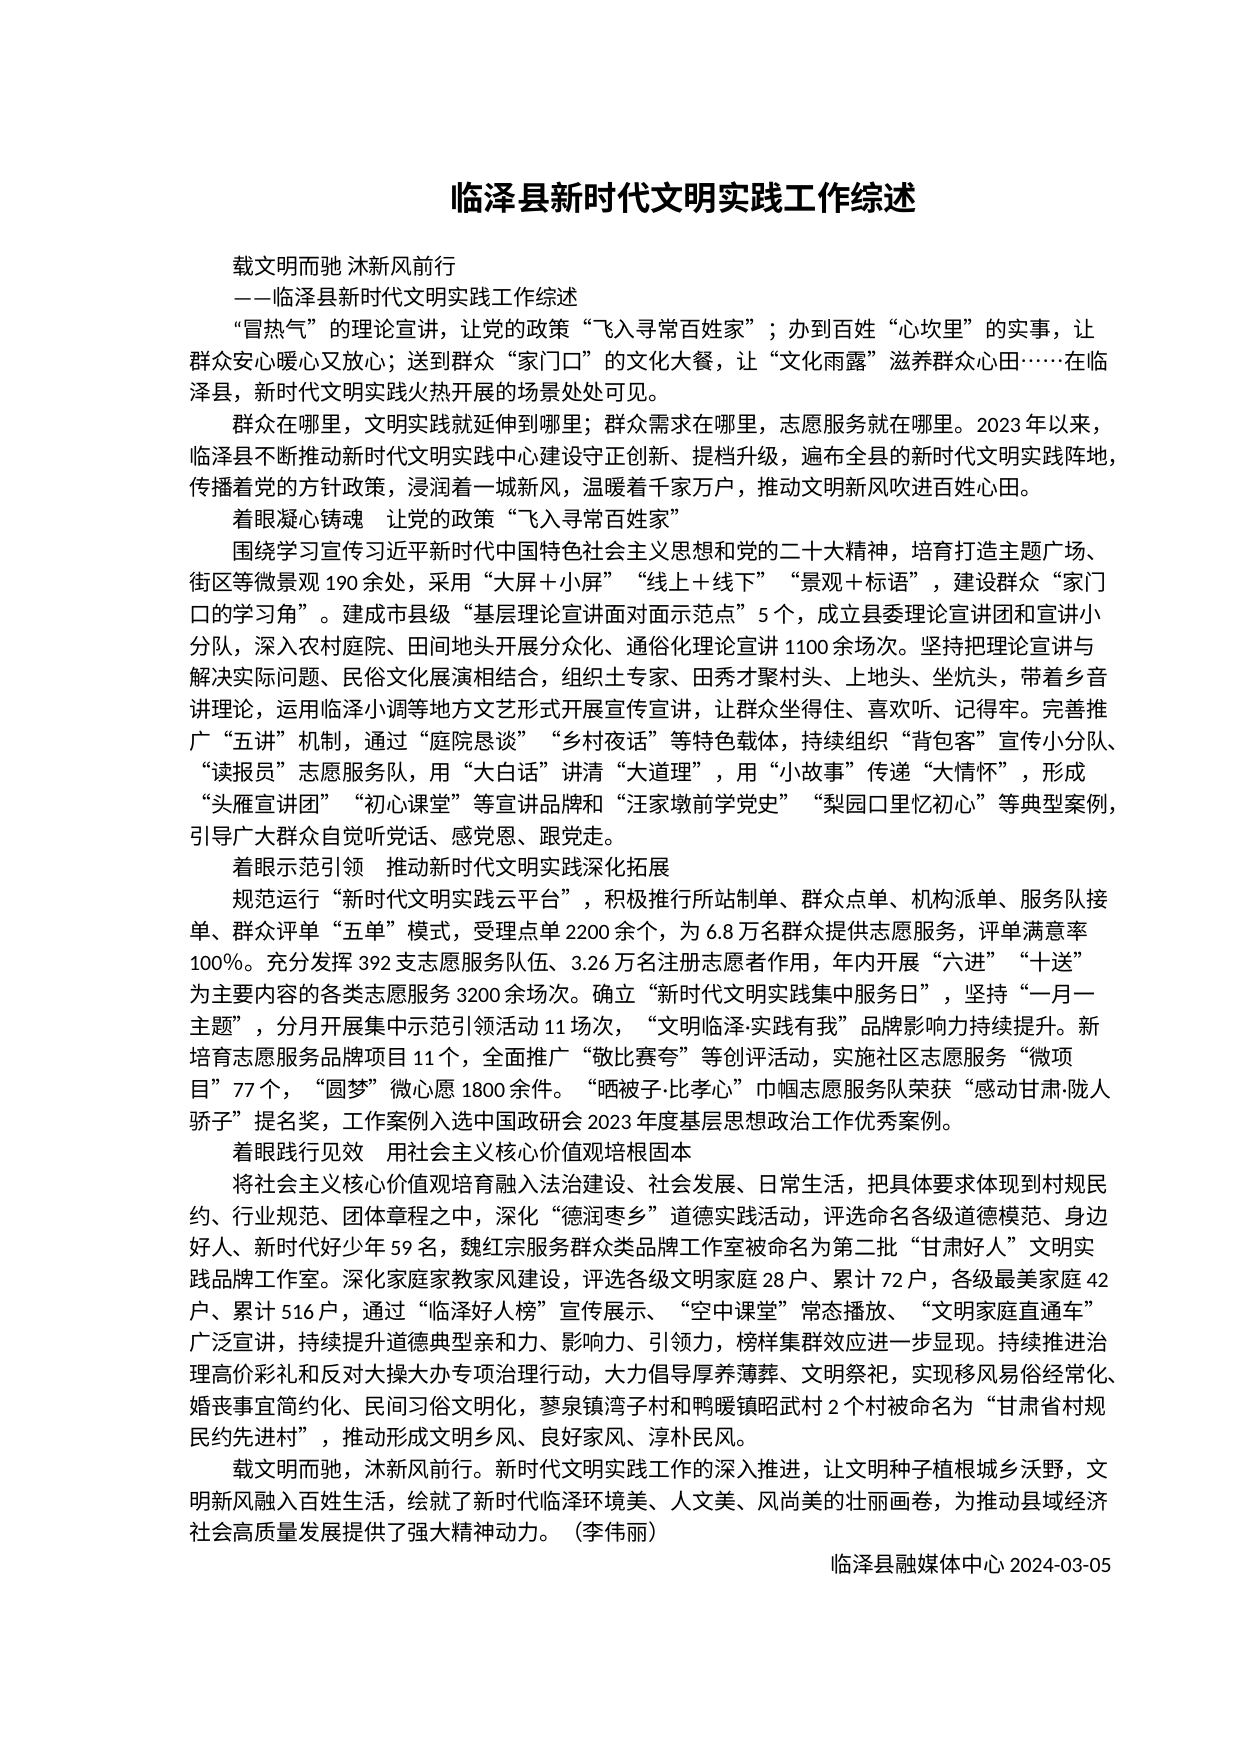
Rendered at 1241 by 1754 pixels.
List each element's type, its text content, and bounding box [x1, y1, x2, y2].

text 着眼示范引领 推动新时代文明实践深化拓展 [189, 850, 1111, 882]
text 载文明而驰 沐新风前行 [189, 249, 1111, 280]
text 群众在哪里，文明实践就延伸到哪里；群众需求在哪里，志愿服务就在哪里。2023年以来，临泽县不断推动新时代文明实践中心建设守正创新、提档升级，遍布全县的新时代文明实践阵地，传播着党的方针政策，浸润着一城新风，温暖着千家万户，推动文明新风吹进百姓心田。 [189, 407, 1111, 502]
text 临泽县融媒体中心2024-03-05 [189, 1547, 1111, 1579]
text ——临泽县新时代文明实践工作综述 [189, 280, 1111, 312]
text 围绕学习宣传习近平新时代中国特色社会主义思想和党的二十大精神，培育打造主题广场、街区等微景观190余处，采用“大屏＋小屏”“线上＋线下”“景观＋标语”，建设群众“家门口的学习角”。建成市县级“基层理论宣讲面对面示范点”5个，成立县委理论宣讲团和宣讲小分队，深入农村庭院、田间地头开展分众化、通俗化理论宣讲1100余场次。坚持把理论宣讲与解决实际问题、民俗文化展演相结合，组织土专家、田秀才聚村头、上地头、坐炕头，带着乡音讲理论，运用临泽小调等地方文艺形式开展宣传宣讲，让群众坐得住、喜欢听、记得牢。完善推广“五讲”机制，通过“庭院恳谈”“乡村夜话”等特色载体，持续组织“背包客”宣传小分队、“读报员”志愿服务队，用“大白话”讲清“大道理”，用“小故事”传递“大情怀”，形成“头雁宣讲团”“初心课堂”等宣讲品牌和“汪家墩前学党史”“梨园口里忆初心”等典型案例，引导广大群众自觉听党话、感党恩、跟党走。 [189, 534, 1111, 850]
text “冒热气”的理论宣讲，让党的政策“飞入寻常百姓家”；办到百姓“心坎里”的实事，让群众安心暖心又放心；送到群众“家门口”的文化大餐，让“文化雨露”滋养群众心田……在临泽县，新时代文明实践火热开展的场景处处可见。 [189, 312, 1111, 407]
subtitle 临泽县新时代文明实践工作综述 [189, 171, 1111, 219]
text 将社会主义核心价值观培育融入法治建设、社会发展、日常生活，把具体要求体现到村规民约、行业规范、团体章程之中，深化“德润枣乡”道德实践活动，评选命名各级道德模范、身边好人、新时代好少年59名，魏红宗服务群众类品牌工作室被命名为第二批“甘肃好人”文明实践品牌工作室。深化家庭家教家风建设，评选各级文明家庭28户、累计72户，各级最美家庭42户、累计516户，通过“临泽好人榜”宣传展示、“空中课堂”常态播放、“文明家庭直通车”广泛宣讲，持续提升道德典型亲和力、影响力、引领力，榜样集群效应进一步显现。持续推进治理高价彩礼和反对大操大办专项治理行动，大力倡导厚养薄葬、文明祭祀，实现移风易俗经常化、婚丧事宜简约化、民间习俗文明化，蓼泉镇湾子村和鸭暖镇昭武村2个村被命名为“甘肃省村规民约先进村”，推动形成文明乡风、良好家风、淳朴民风。 [189, 1167, 1111, 1452]
text 规范运行“新时代文明实践云平台”，积极推行所站制单、群众点单、机构派单、服务队接单、群众评单“五单”模式，受理点单2200余个，为6.8万名群众提供志愿服务，评单满意率100％。充分发挥392支志愿服务队伍、3.26万名注册志愿者作用，年内开展“六进”“十送”为主要内容的各类志愿服务3200余场次。确立“新时代文明实践集中服务日”，坚持“一月一主题”，分月开展集中示范引领活动11场次，“文明临泽·实践有我”品牌影响力持续提升。新培育志愿服务品牌项目11个，全面推广“敬比赛夸”等创评活动，实施社区志愿服务“微项目”77个，“圆梦”微心愿1800余件。“晒被子·比孝心”巾帼志愿服务队荣获“感动甘肃·陇人骄子”提名奖，工作案例入选中国政研会2023年度基层思想政治工作优秀案例。 [189, 882, 1111, 1135]
text 着眼践行见效 用社会主义核心价值观培根固本 [189, 1135, 1111, 1167]
text 载文明而驰，沐新风前行。新时代文明实践工作的深入推进，让文明种子植根城乡沃野，文明新风融入百姓生活，绘就了新时代临泽环境美、人文美、风尚美的壮丽画卷，为推动县域经济社会高质量发展提供了强大精神动力。（李伟丽） [189, 1452, 1111, 1547]
text 着眼凝心铸魂 让党的政策“飞入寻常百姓家” [189, 502, 1111, 534]
